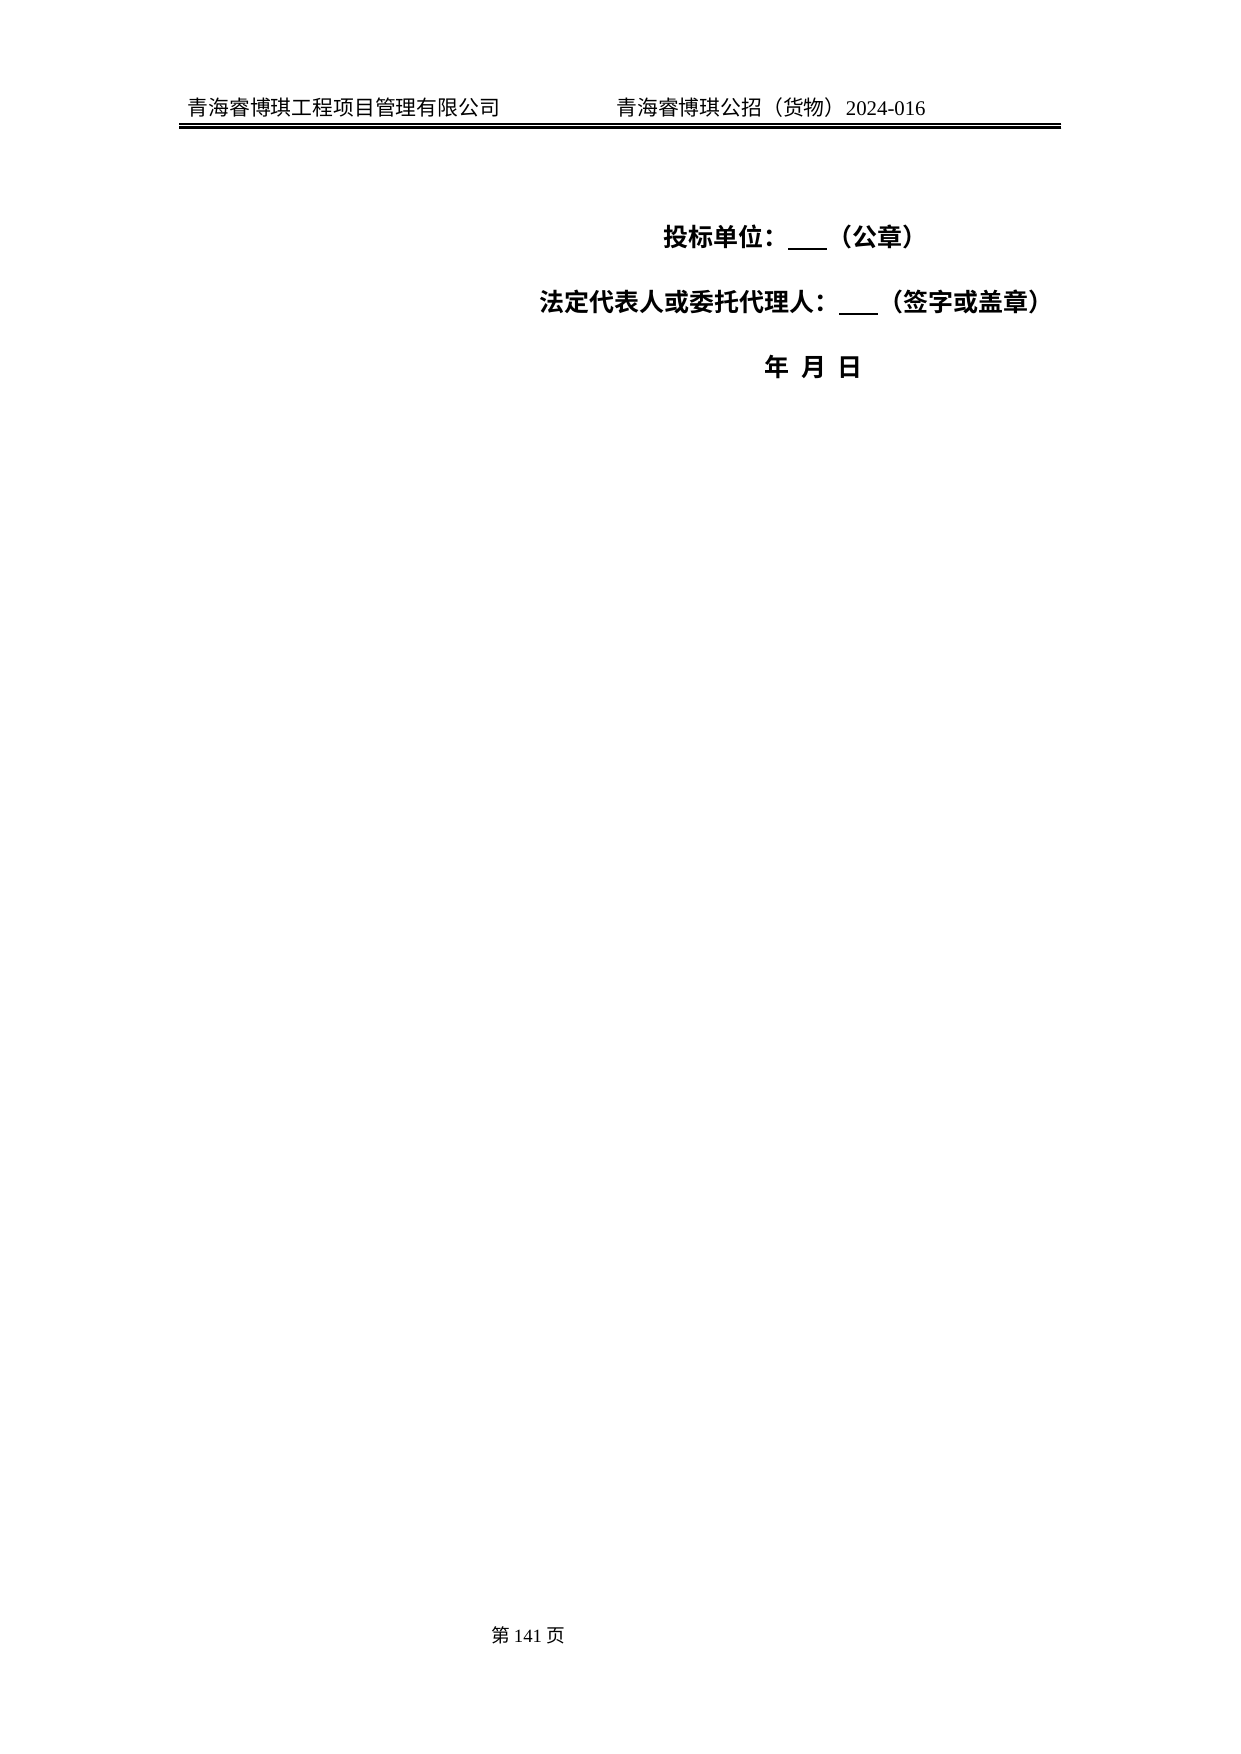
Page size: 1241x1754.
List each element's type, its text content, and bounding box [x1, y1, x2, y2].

text 法定代表人或委托代理人： （签字或盖章） [187, 268, 1053, 333]
text 年 月 日 [187, 333, 1003, 398]
text 投标单位： （公章） [187, 203, 1053, 268]
